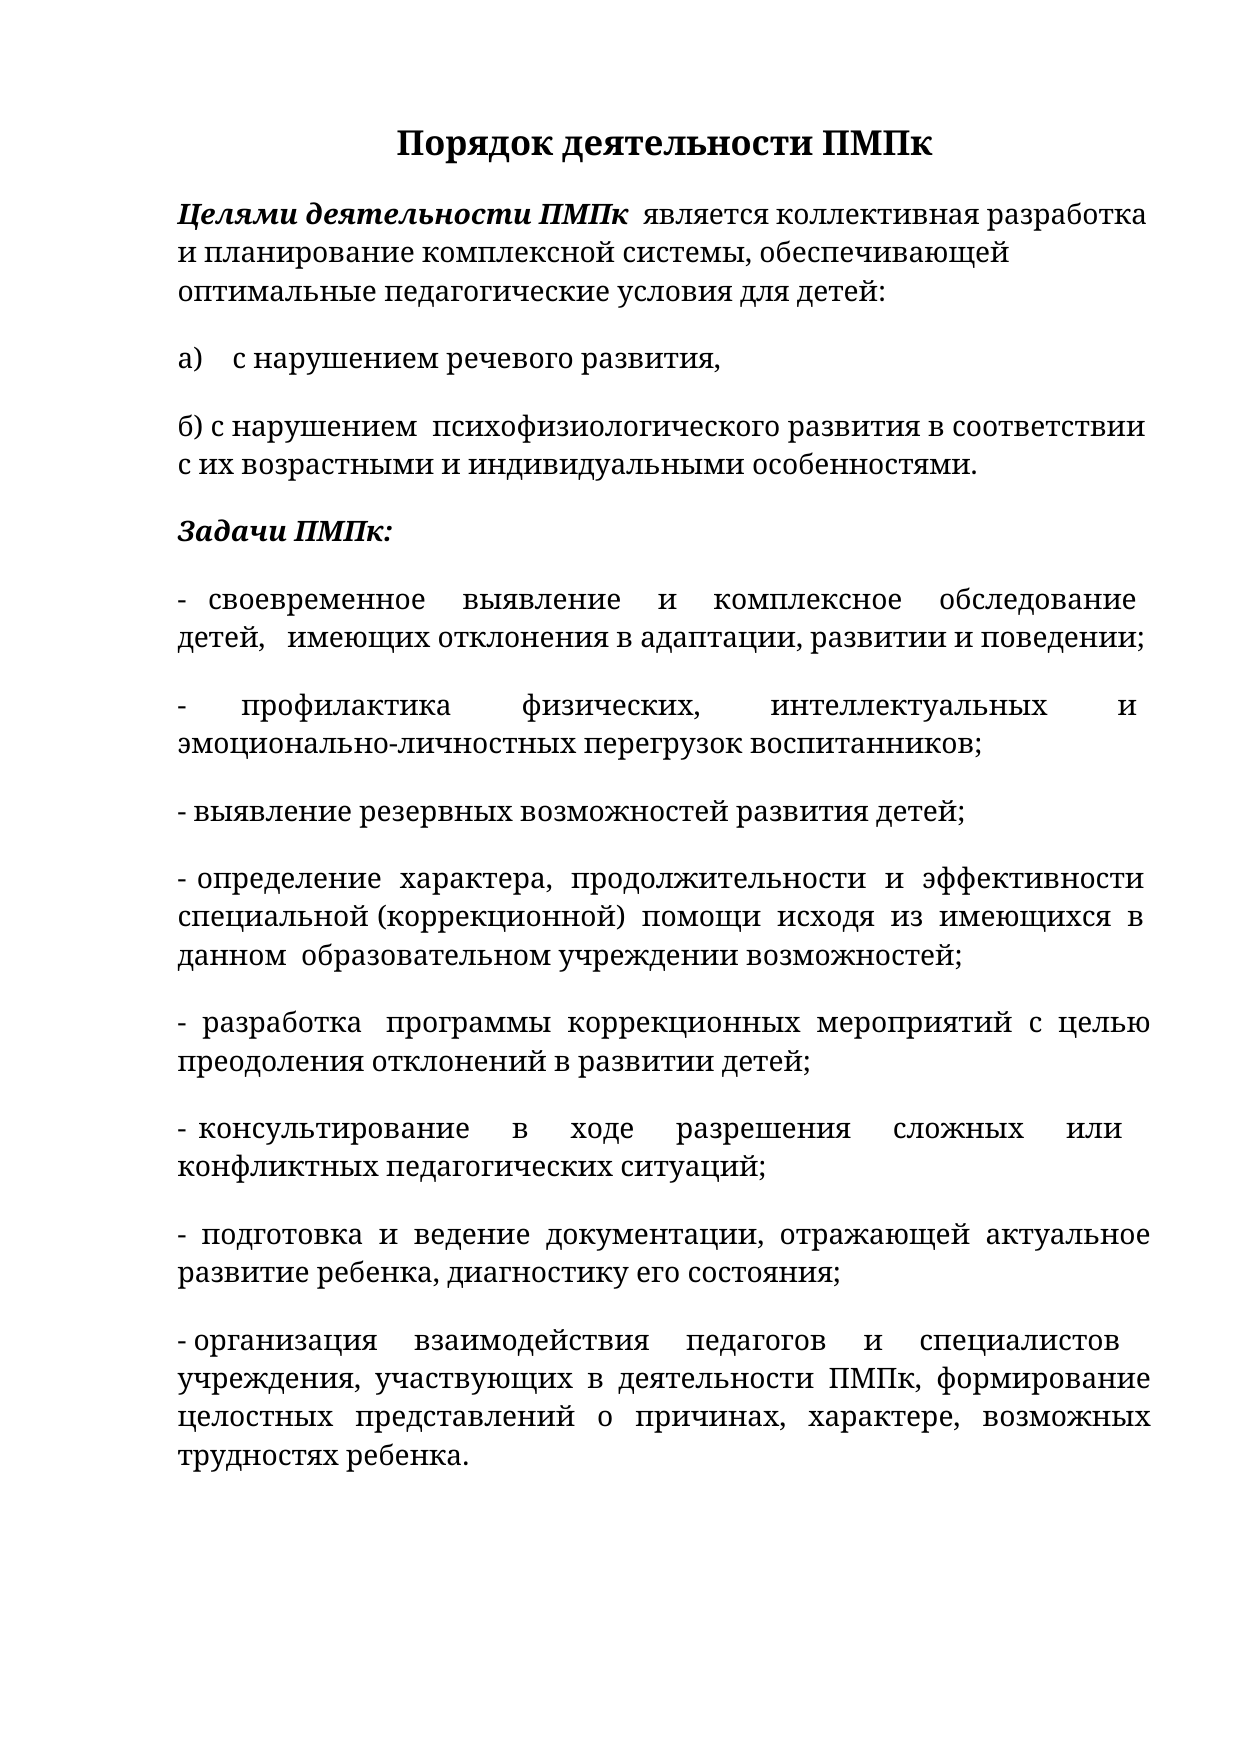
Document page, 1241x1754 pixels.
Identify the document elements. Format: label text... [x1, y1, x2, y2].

text - организация взаимодействия педагогов и специалистов учреждения, участвующих в деятельности ПМПк, формирование целостных представлений о причинах, характере, возможных трудностях ребенка. [177, 1320, 1152, 1473]
text - профилактика физических, интеллектуальных и эмоционально-личностных перегрузок воспитанников; [177, 685, 1152, 762]
text - своевременное выявление и комплексное обследование детей, имеющих отклонения в адаптации, развитии и поведении; [177, 579, 1152, 656]
text - подготовка и ведение документации, отражающей актуальное развитие ребенка, диагностику его состояния; [177, 1214, 1152, 1291]
text - определение характера, продолжительности и эффективности специальной (коррекционной) помощи исходя из имеющихся в данном образовательном учреждении возможностей; [177, 858, 1152, 973]
text Задачи ПМПк: [177, 512, 1152, 550]
text - консультирование в ходе разрешения сложных или конфликтных педагогических ситуаций; [177, 1108, 1152, 1185]
text - выявление резервных возможностей развития детей; [177, 791, 1152, 829]
text Порядок деятельности ПМПк [177, 118, 1152, 165]
text а) с нарушением речевого развития, [177, 338, 1152, 377]
text Целями деятельности ПМПк является коллективная разработка и планирование комплексной системы, обеспечивающей оптимальные педагогические условия для детей: [177, 194, 1152, 309]
text - разработка программы коррекционных мероприятий с целью преодоления отклонений в развитии детей; [177, 1002, 1152, 1079]
text б) с нарушением психофизиологического развития в соответствии с их возрастными и индивидуальными особенностями. [177, 406, 1152, 482]
